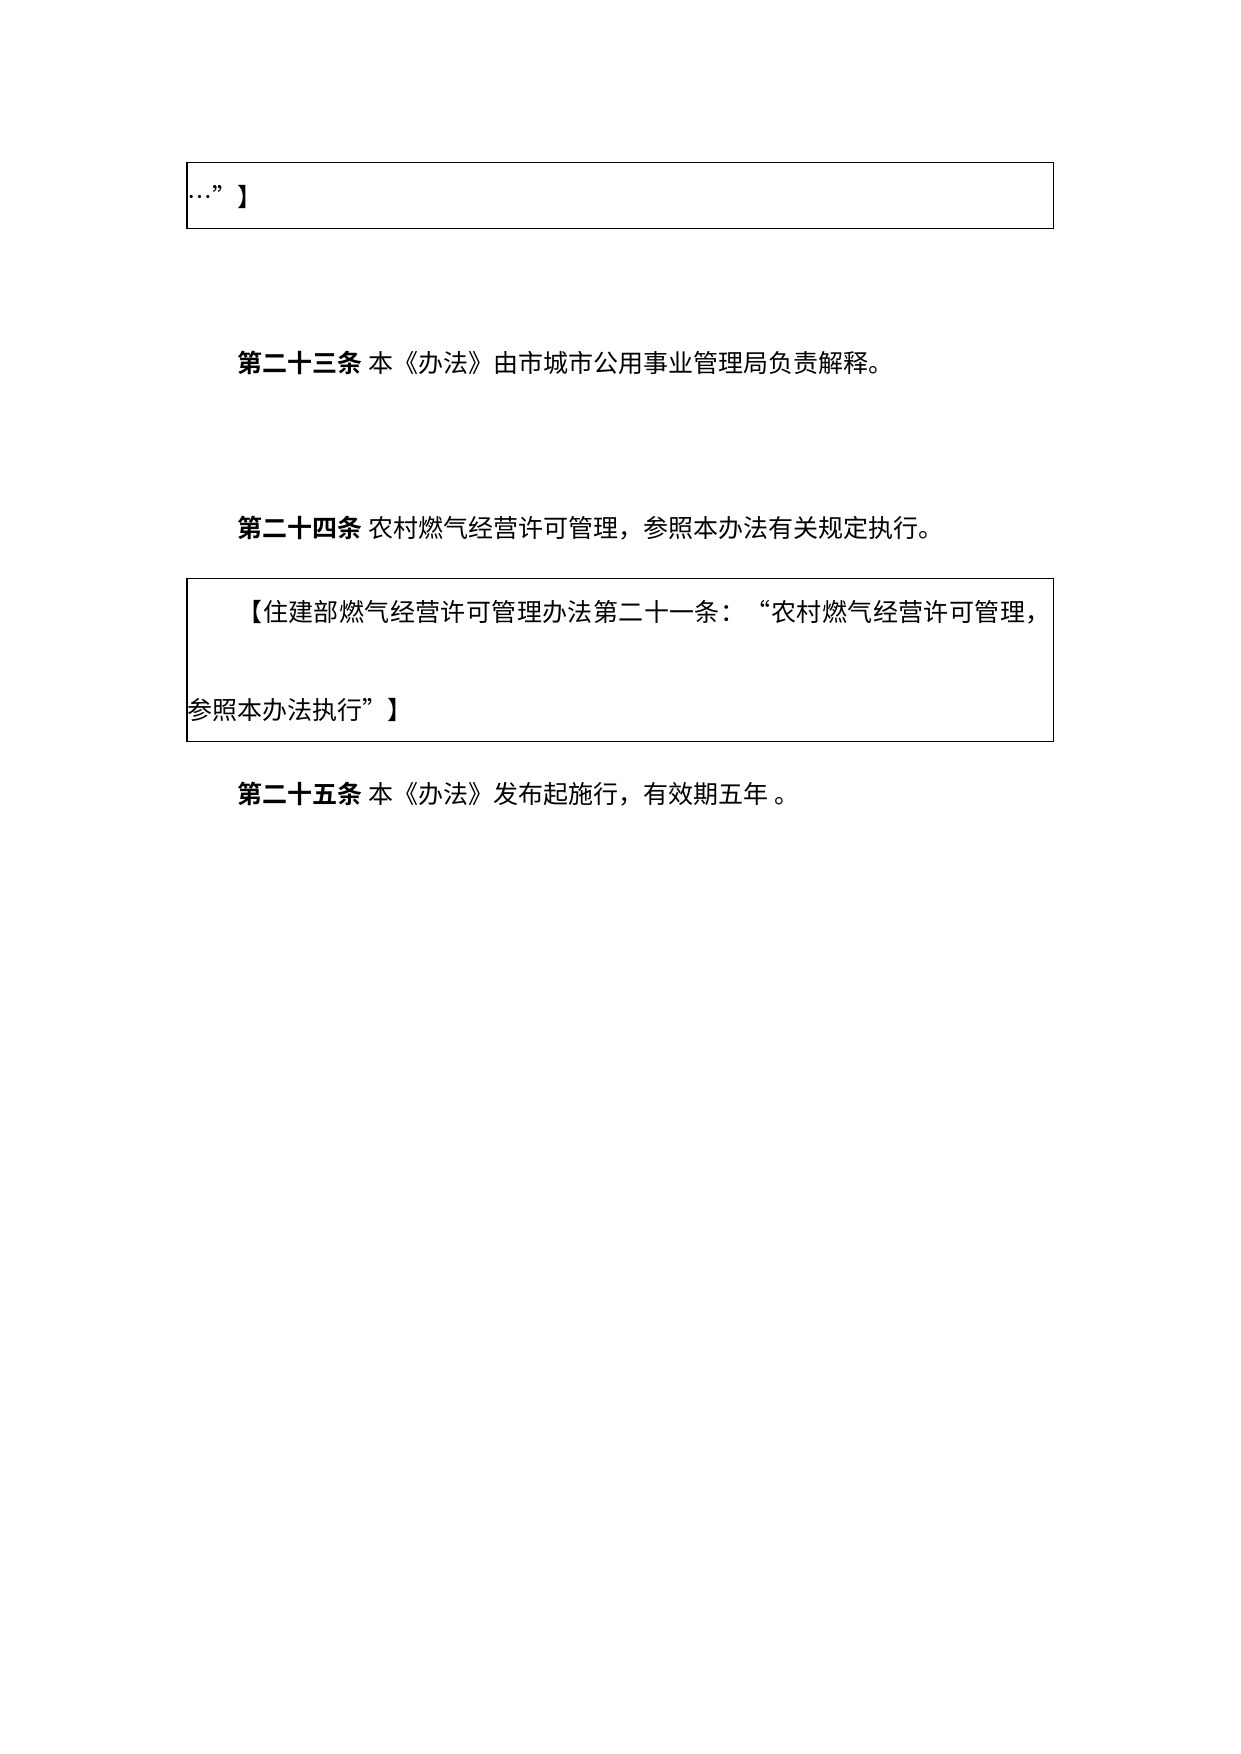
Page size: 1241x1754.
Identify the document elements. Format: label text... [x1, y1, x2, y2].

text 第二十五条 本《办法》发布起施行，有效期五年 。 [187, 760, 1053, 825]
text 第二十四条 农村燃气经营许可管理，参照本办法有关规定执行。 [187, 494, 1053, 559]
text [188, 163, 1053, 228]
text 第二十三条 本《办法》由市城市公用事业管理局负责解释。 [187, 329, 1053, 394]
text 【住建部燃气经营许可管理办法第二十一条：“农村燃气经营许可管理，参照本办法执行”】 [188, 579, 1053, 741]
